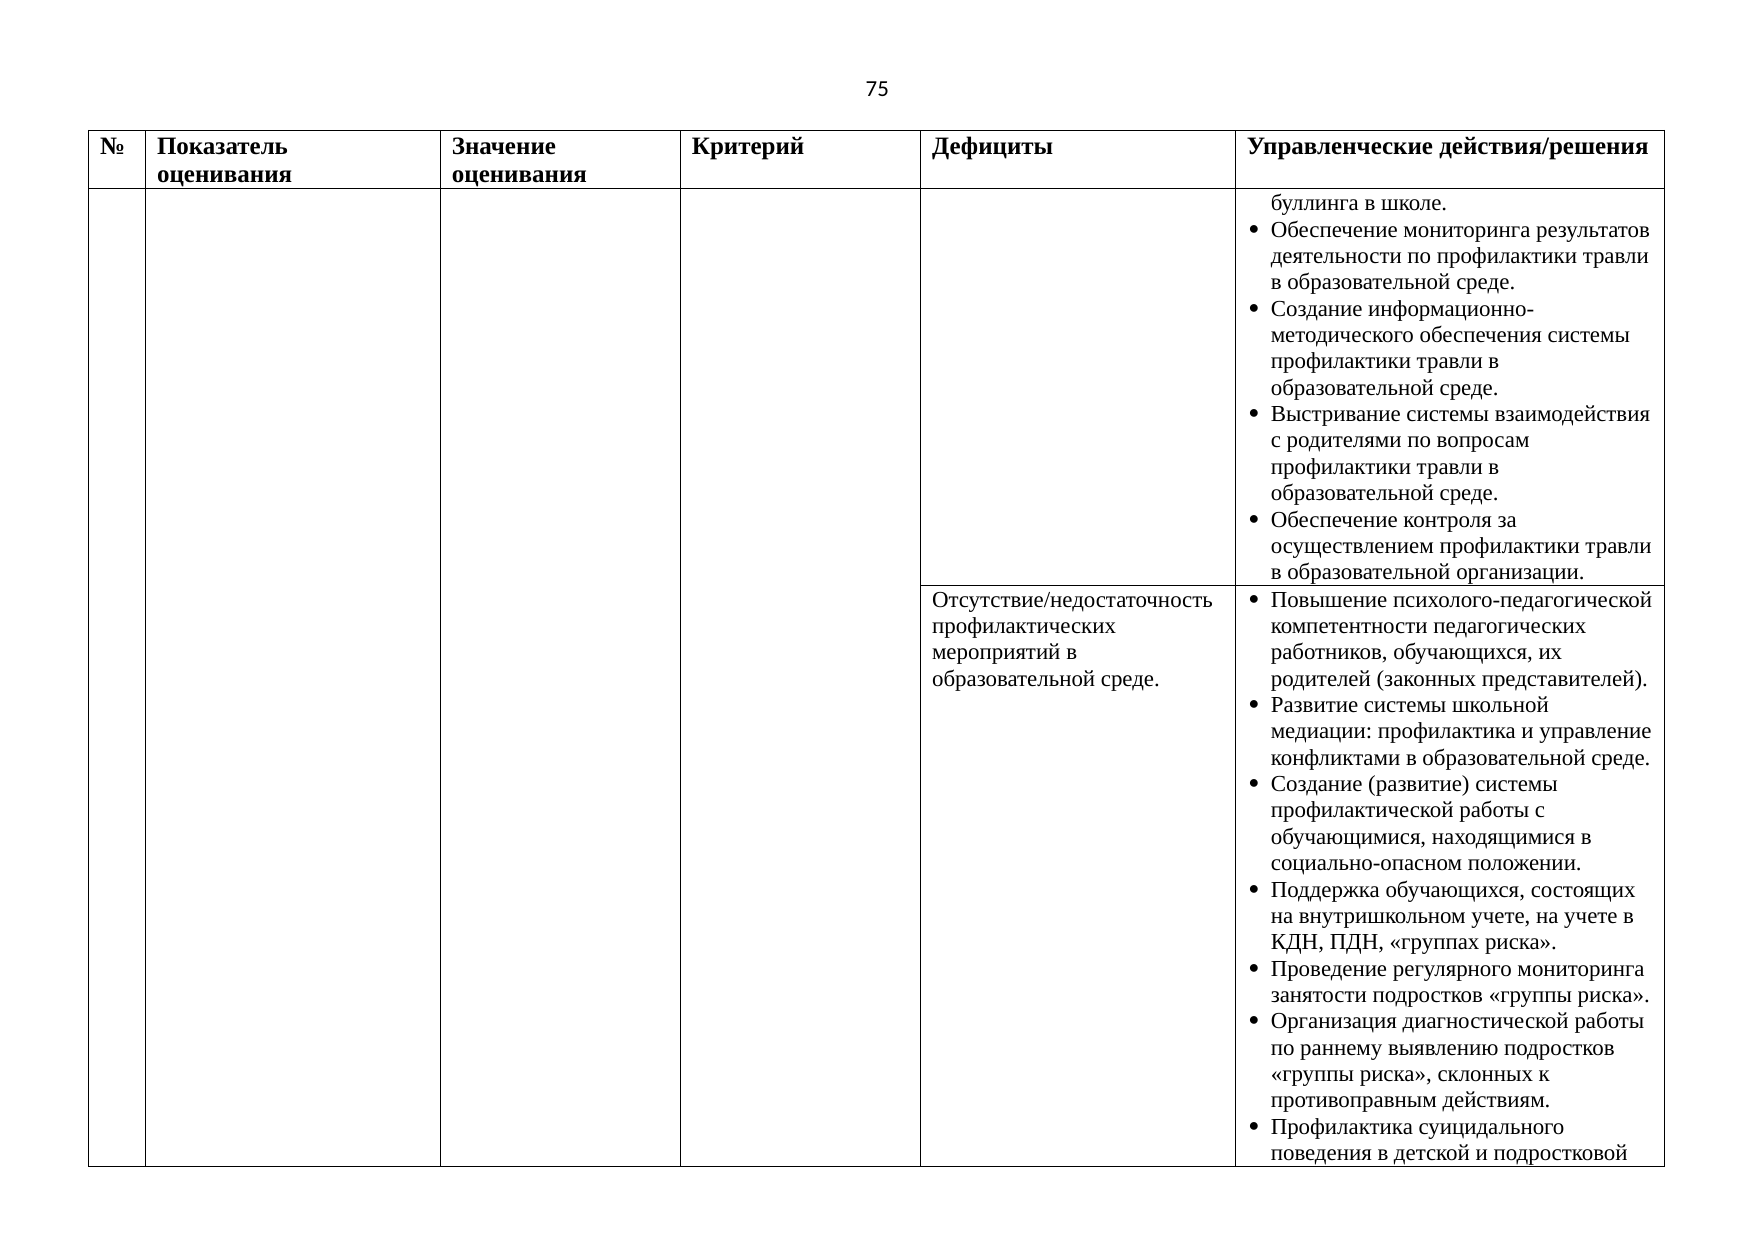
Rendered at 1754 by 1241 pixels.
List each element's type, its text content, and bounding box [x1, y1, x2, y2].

table_header Управленческие действия/решения [1236, 131, 1664, 188]
table_header Критерий [681, 131, 920, 188]
table_header Значение оценивания [441, 131, 680, 188]
table_header № [89, 131, 145, 188]
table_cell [1236, 586, 1664, 1166]
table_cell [921, 189, 1235, 585]
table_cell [1236, 189, 1664, 585]
table_header Показатель оценивания [146, 131, 440, 188]
table_header Дефициты [921, 131, 1235, 188]
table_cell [921, 586, 1235, 1166]
